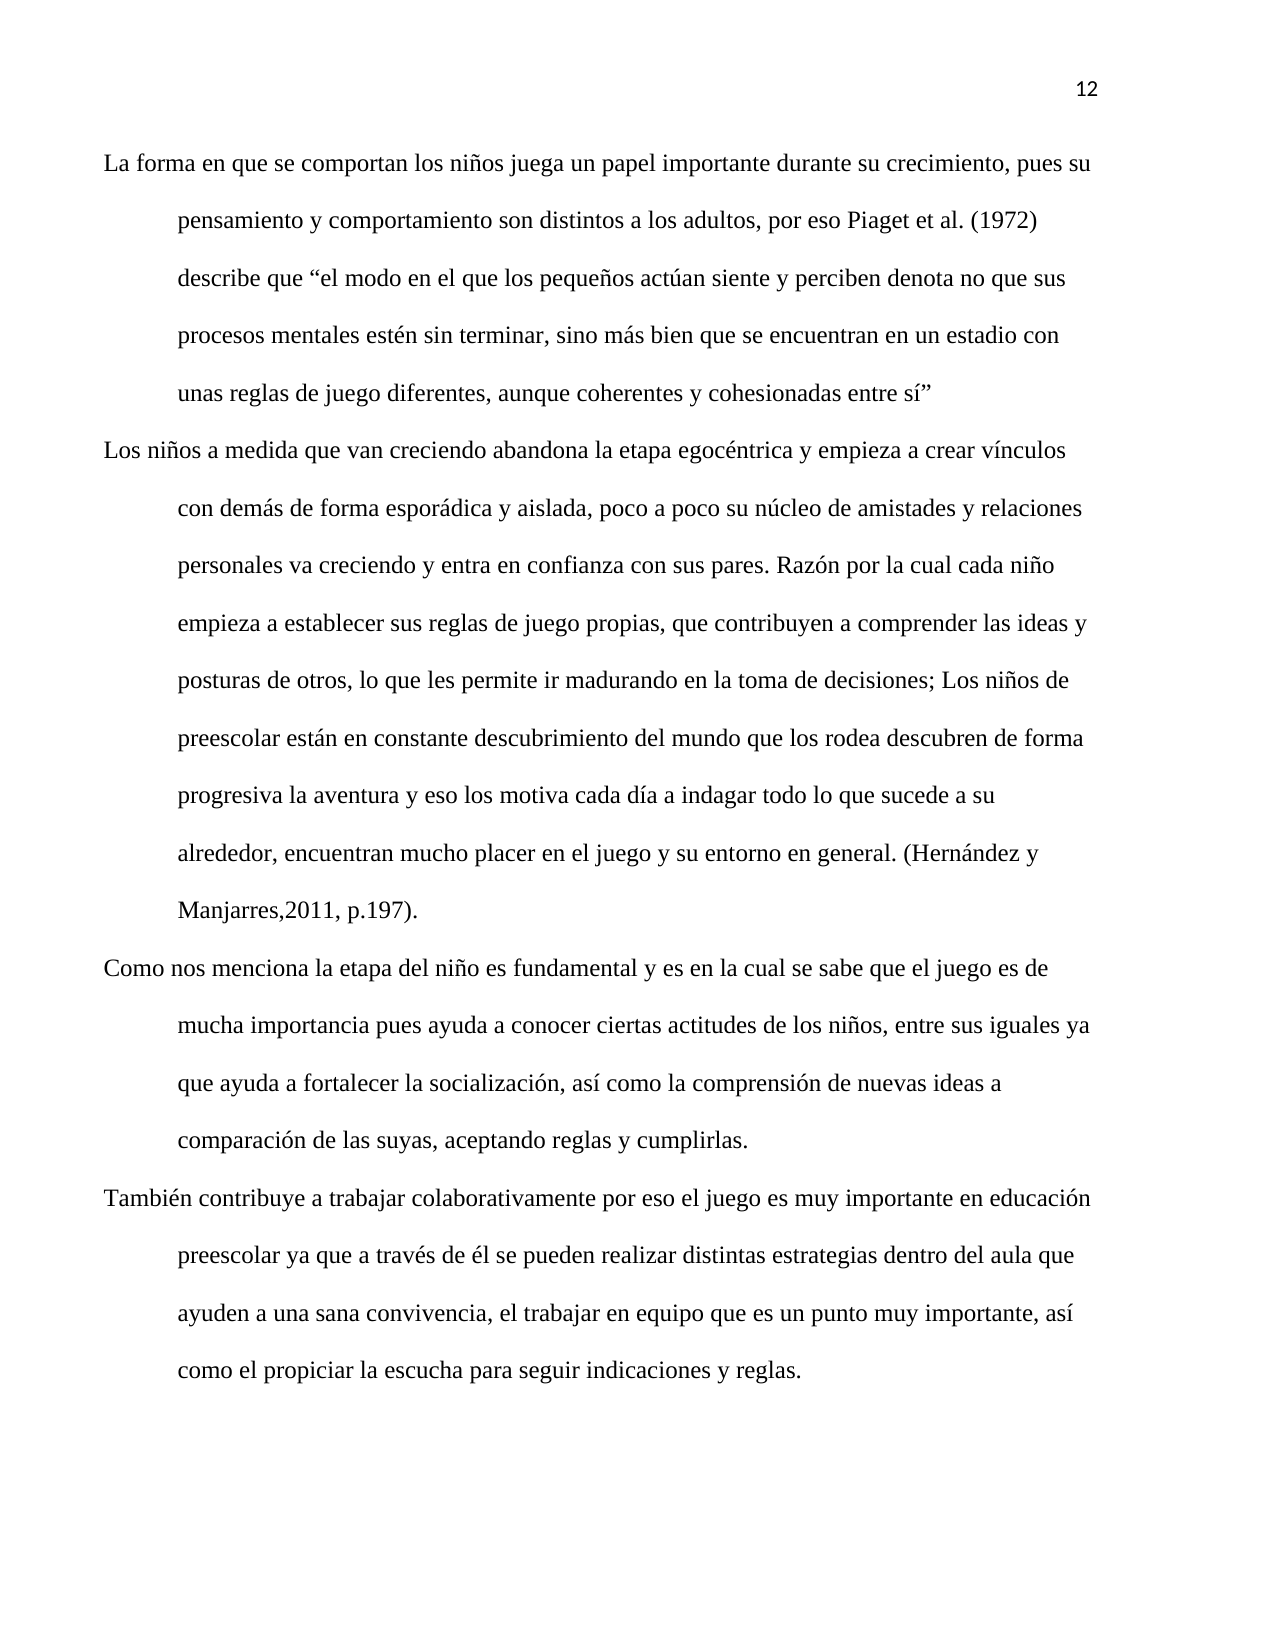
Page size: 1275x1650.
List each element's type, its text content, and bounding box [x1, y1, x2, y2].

text Los niños a medida que van creciendo abandona la etapa egocéntrica y empieza a crear vínculos con demás de forma esporádica y aislada, poco a poco su núcleo de amistades y relaciones personales va creciendo y entra en confianza con sus pares. Razón por la cual cada niño empieza a establecer sus reglas de juego propias, que contribuyen a comprender las ideas y posturas de otros, lo que les permite ir madurando en la toma de decisiones; Los niños de preescolar están en constante descubrimiento del mundo que los rodea descubren de forma progresiva la aventura y eso los motiva cada día a indagar todo lo que sucede a su alrededor, encuentran mucho placer en el juego y su entorno en general. (Hernández y Manjarres,2011, p.197). [103, 435, 1098, 924]
text La forma en que se comportan los niños juega un papel importante durante su crecimiento, pues su pensamiento y comportamiento son distintos a los adultos, por eso Piaget et al. (1972) describe que “el modo en el que los pequeños actúan siente y perciben denota no que sus procesos mentales estén sin terminar, sino más bien que se encuentran en un estadio con unas reglas de juego diferentes, aunque coherentes y cohesionadas entre sí” [103, 148, 1098, 406]
text También contribuye a trabajar colaborativamente por eso el juego es muy importante en educación preescolar ya que a través de él se pueden realizar distintas estrategias dentro del aula que ayuden a una sana convivencia, el trabajar en equipo que es un punto muy importante, así como el propiciar la escucha para seguir indicaciones y reglas. [103, 1183, 1098, 1384]
text Como nos menciona la etapa del niño es fundamental y es en la cual se sabe que el juego es de mucha importancia pues ayuda a conocer ciertas actitudes de los niños, entre sus iguales ya que ayuda a fortalecer la socialización, así como la comprensión de nuevas ideas a comparación de las suyas, aceptando reglas y cumplirlas. [103, 953, 1098, 1154]
